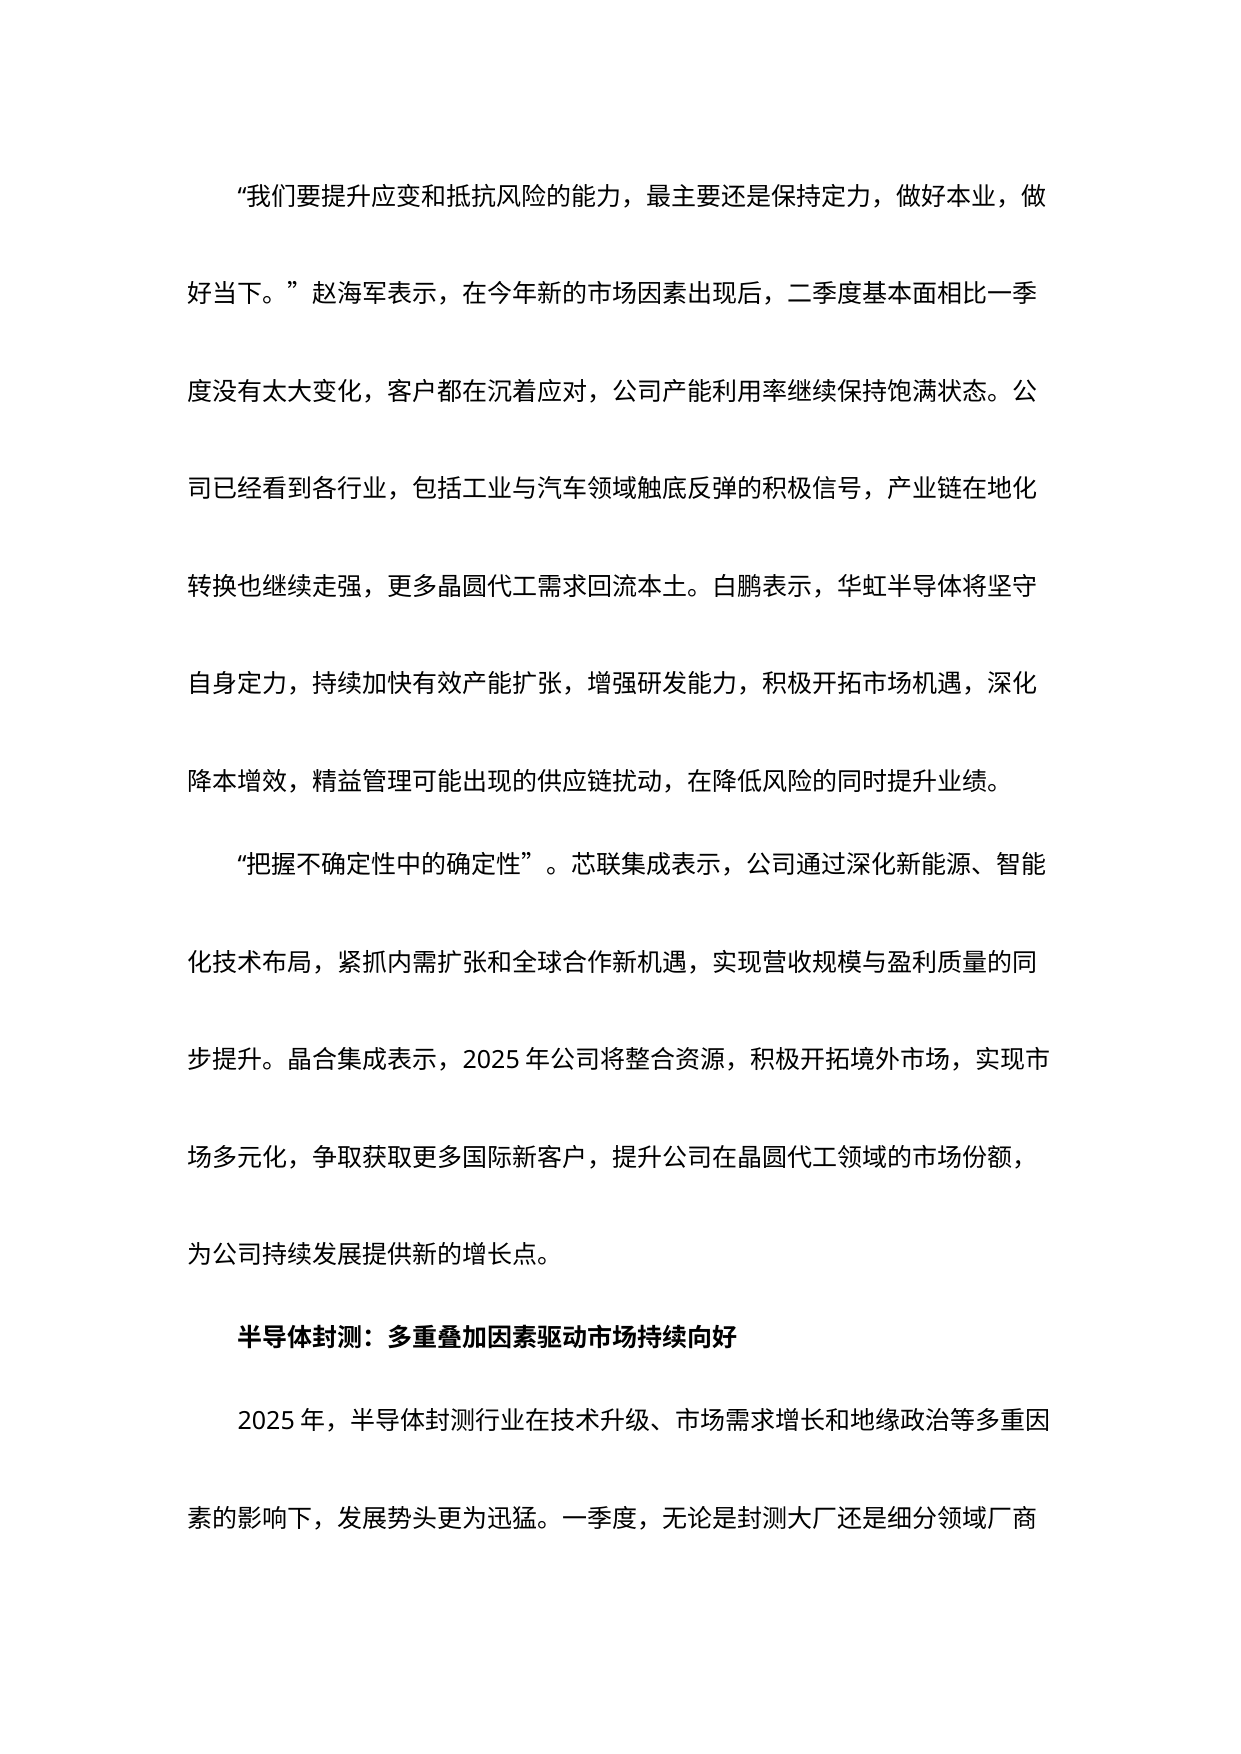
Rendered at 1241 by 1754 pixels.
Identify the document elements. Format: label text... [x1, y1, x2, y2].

text “我们要提升应变和抵抗风险的能力，最主要还是保持定力，做好本业，做好当下。”赵海军表示，在今年新的市场因素出现后，二季度基本面相比一季度没有太大变化，客户都在沉着应对，公司产能利用率继续保持饱满状态。公司已经看到各行业，包括工业与汽车领域触底反弹的积极信号，产业链在地化转换也继续走强，更多晶圆代工需求回流本土。白鹏表示，华虹半导体将坚守自身定力，持续加快有效产能扩张，增强研发能力，积极开拓市场机遇，深化降本增效，精益管理可能出现的供应链扰动，在降低风险的同时提升业绩。 [187, 162, 1053, 812]
text “把握不确定性中的确定性”。芯联集成表示，公司通过深化新能源、智能化技术布局，紧抓内需扩张和全球合作新机遇，实现营收规模与盈利质量的同步提升。晶合集成表示，2025年公司将整合资源，积极开拓境外市场，实现市场多元化，争取获取更多国际新客户，提升公司在晶圆代工领域的市场份额，为公司持续发展提供新的增长点。 [187, 830, 1053, 1285]
text 半导体封测：多重叠加因素驱动市场持续向好 [187, 1303, 1053, 1368]
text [187, 1386, 1053, 1549]
